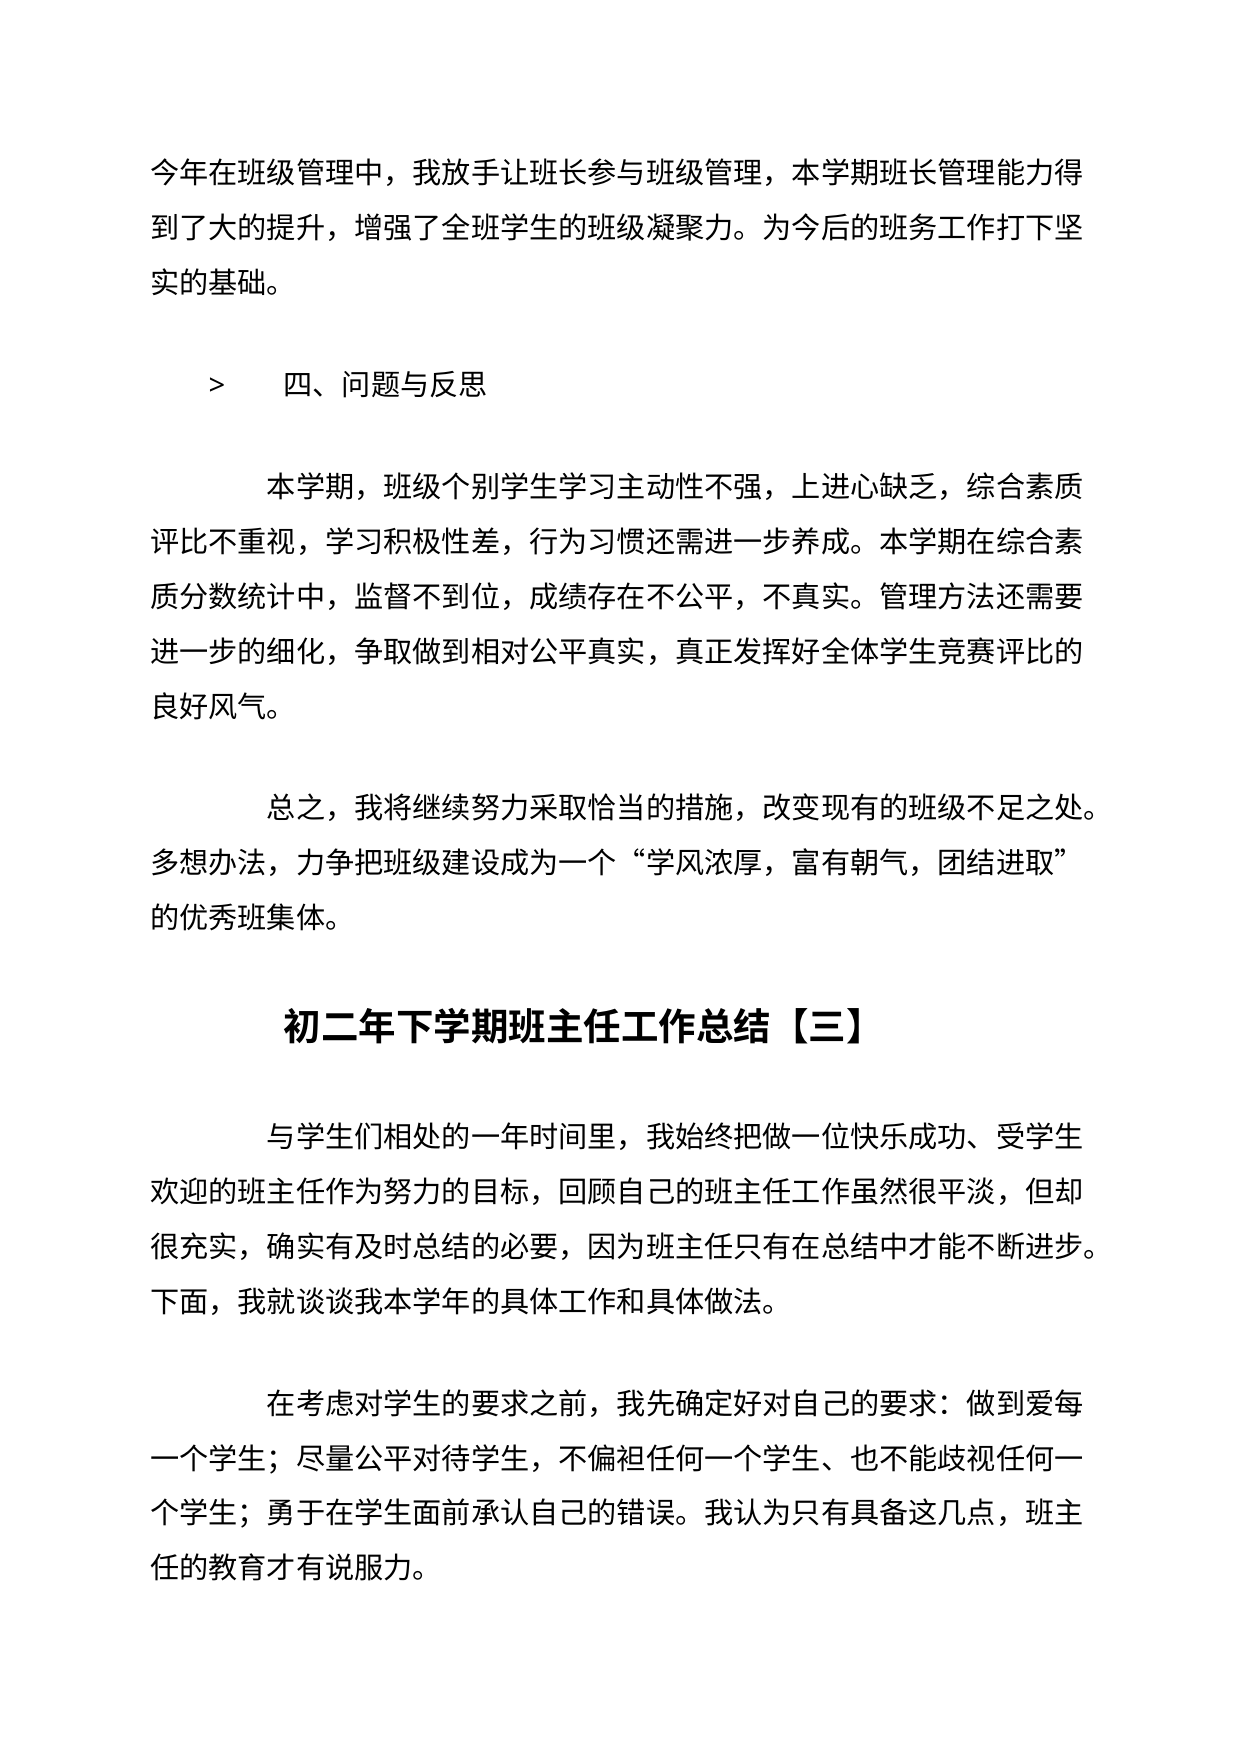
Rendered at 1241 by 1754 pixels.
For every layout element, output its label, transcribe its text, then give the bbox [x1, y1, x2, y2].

text 本学期，班级个别学生学习主动性不强，上进心缺乏，综合素质评比不重视，学习积极性差，行为习惯还需进一步养成。本学期在综合素质分数统计中，监督不到位，成绩存在不公平，不真实。管理方法还需要进一步的细化，争取做到相对公平真实，真正发挥好全体学生竞赛评比的良好风气。 [150, 463, 1090, 725]
text 初二年下学期班主任工作总结【三】 [150, 996, 1090, 1051]
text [150, 150, 1090, 302]
text 在考虑对学生的要求之前，我先确定好对自己的要求：做到爱每一个学生；尽量公平对待学生，不偏袒任何一个学生、也不能歧视任何一个学生；勇于在学生面前承认自己的错误。我认为只有具备这几点，班主任的教育才有说服力。 [150, 1380, 1090, 1587]
text 总之，我将继续努力采取恰当的措施，改变现有的班级不足之处。多想办法，力争把班级建设成为一个“学风浓厚，富有朝气，团结进取”的优秀班集体。 [150, 785, 1090, 937]
text 与学生们相处的一年时间里，我始终把做一位快乐成功、受学生欢迎的班主任作为努力的目标，回顾自己的班主任工作虽然很平淡，但却很充实，确实有及时总结的必要，因为班主任只有在总结中才能不断进步。下面，我就谈谈我本学年的具体工作和具体做法。 [150, 1114, 1090, 1321]
text > 四、问题与反思 [150, 362, 1090, 404]
